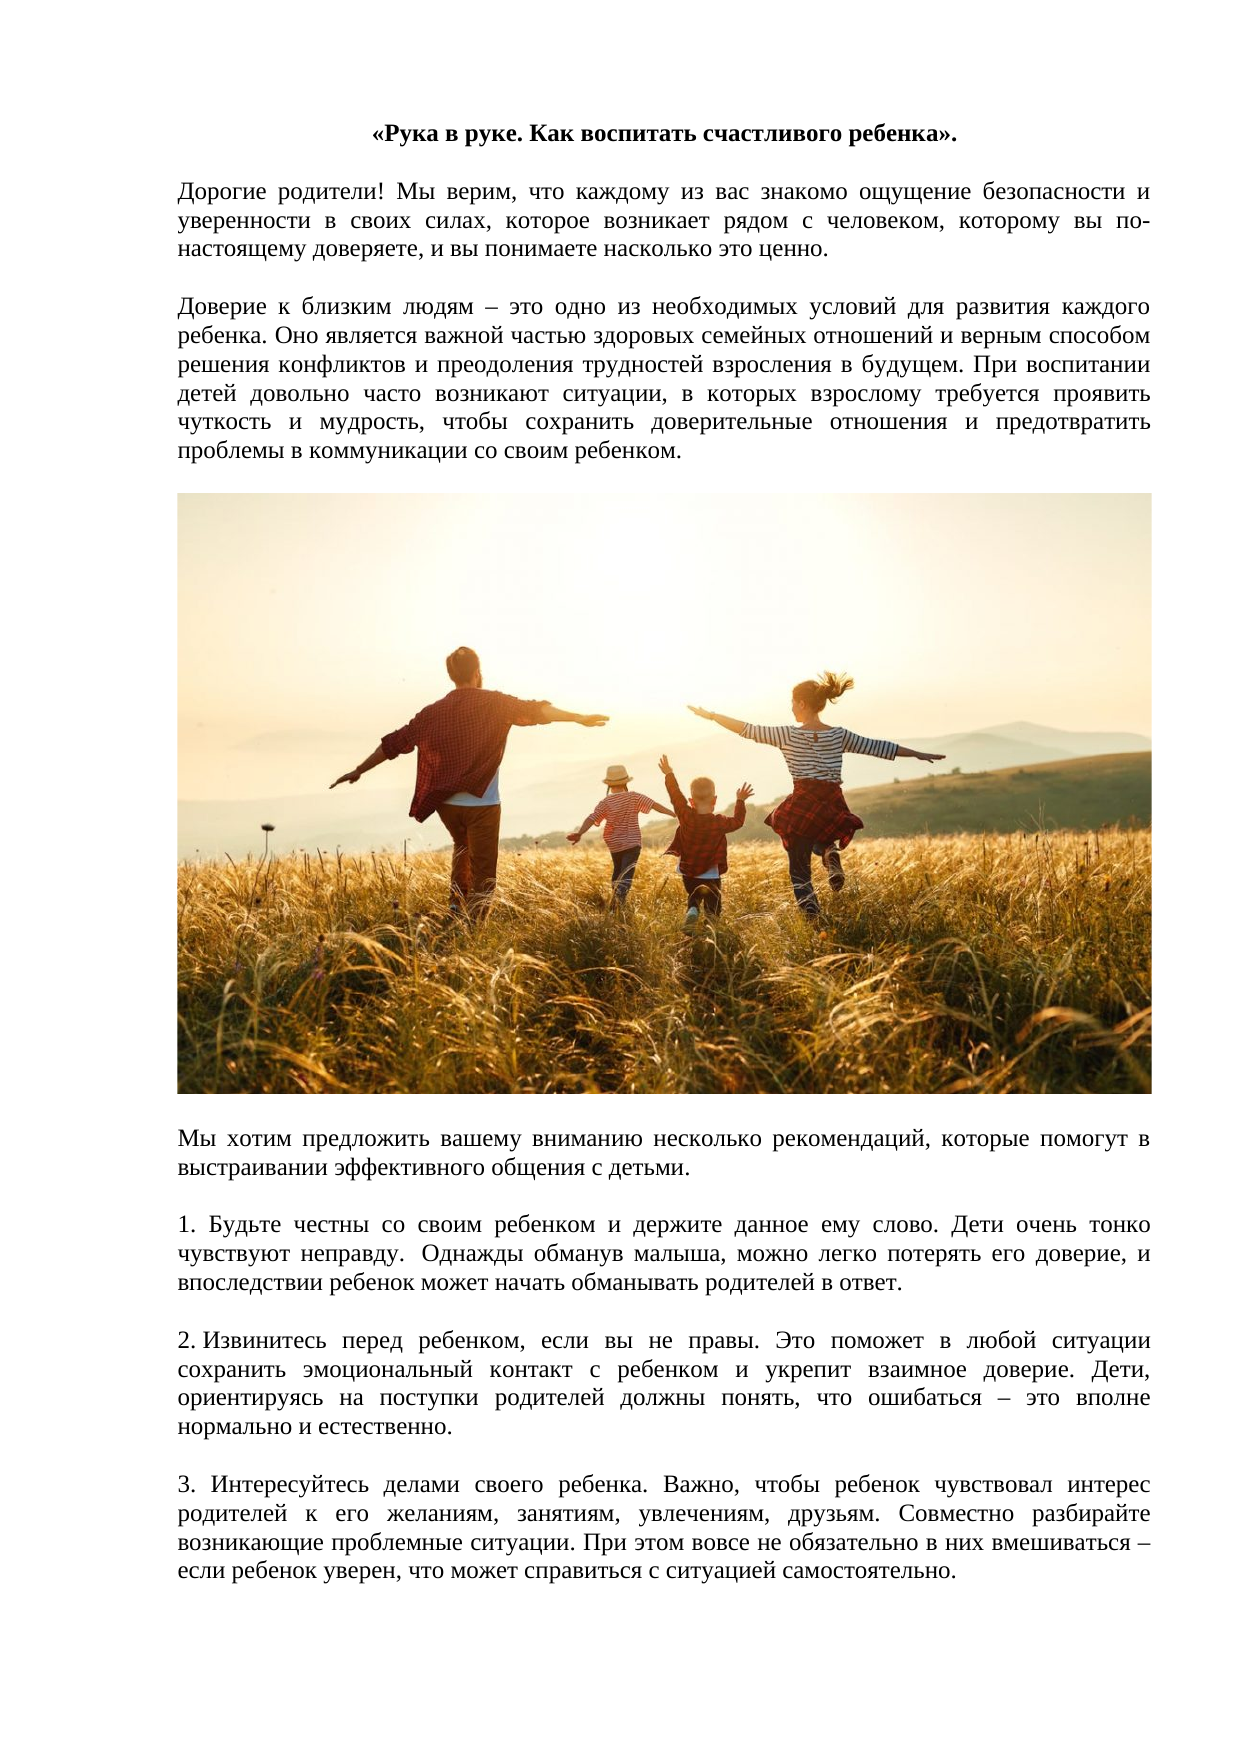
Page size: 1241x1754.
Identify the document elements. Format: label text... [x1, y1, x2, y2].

text 2. Извинитесь перед ребенком, если вы не правы. Это поможет в любой ситуации сохранить эмоциональный контакт с ребенком и укрепит взаимное доверие. Дети, ориентируясь на поступки родителей должны понять, что ошибаться – это вполне нормально и естественно. [177, 1325, 1152, 1440]
picture [177, 493, 1152, 1094]
text «Рука в руке. Как воспитать счастливого ребенка». [177, 118, 1152, 147]
text Дорогие родители! Мы верим, что каждому из вас знакомо ощущение безопасности и уверенности в своих силах, которое возникает рядом с человеком, которому вы по-настоящему доверяете, и вы понимаете насколько это ценно. [177, 176, 1152, 262]
text 3. Интересуйтесь делами своего ребенка. Важно, чтобы ребенок чувствовал интерес родителей к его желаниям, занятиям, увлечениям, друзьям. Совместно разбирайте возникающие проблемные ситуации. При этом вовсе не обязательно в них вмешиваться – если ребенок уверен, что может справиться с ситуацией самостоятельно. [177, 1469, 1152, 1584]
text Мы хотим предложить вашему вниманию несколько рекомендаций, которые помогут в выстраивании эффективного общения с детьми. [177, 1123, 1152, 1180]
text Доверие к близким людям – это одно из необходимых условий для развития каждого ребенка. Оно является важной частью здоровых семейных отношений и верным способом решения конфликтов и преодоления трудностей взросления в будущем. При воспитании детей довольно часто возникают ситуации, в которых взрослому требуется проявить чуткость и мудрость, чтобы сохранить доверительные отношения и предотвратить проблемы в коммуникации со своим ребенком. [177, 291, 1152, 464]
text 1. Будьте честны со своим ребенком и держите данное ему слово. Дети очень тонко чувствуют неправду. Однажды обманув малыша, можно легко потерять его доверие, и впоследствии ребенок может начать обманывать родителей в ответ. [177, 1209, 1152, 1296]
